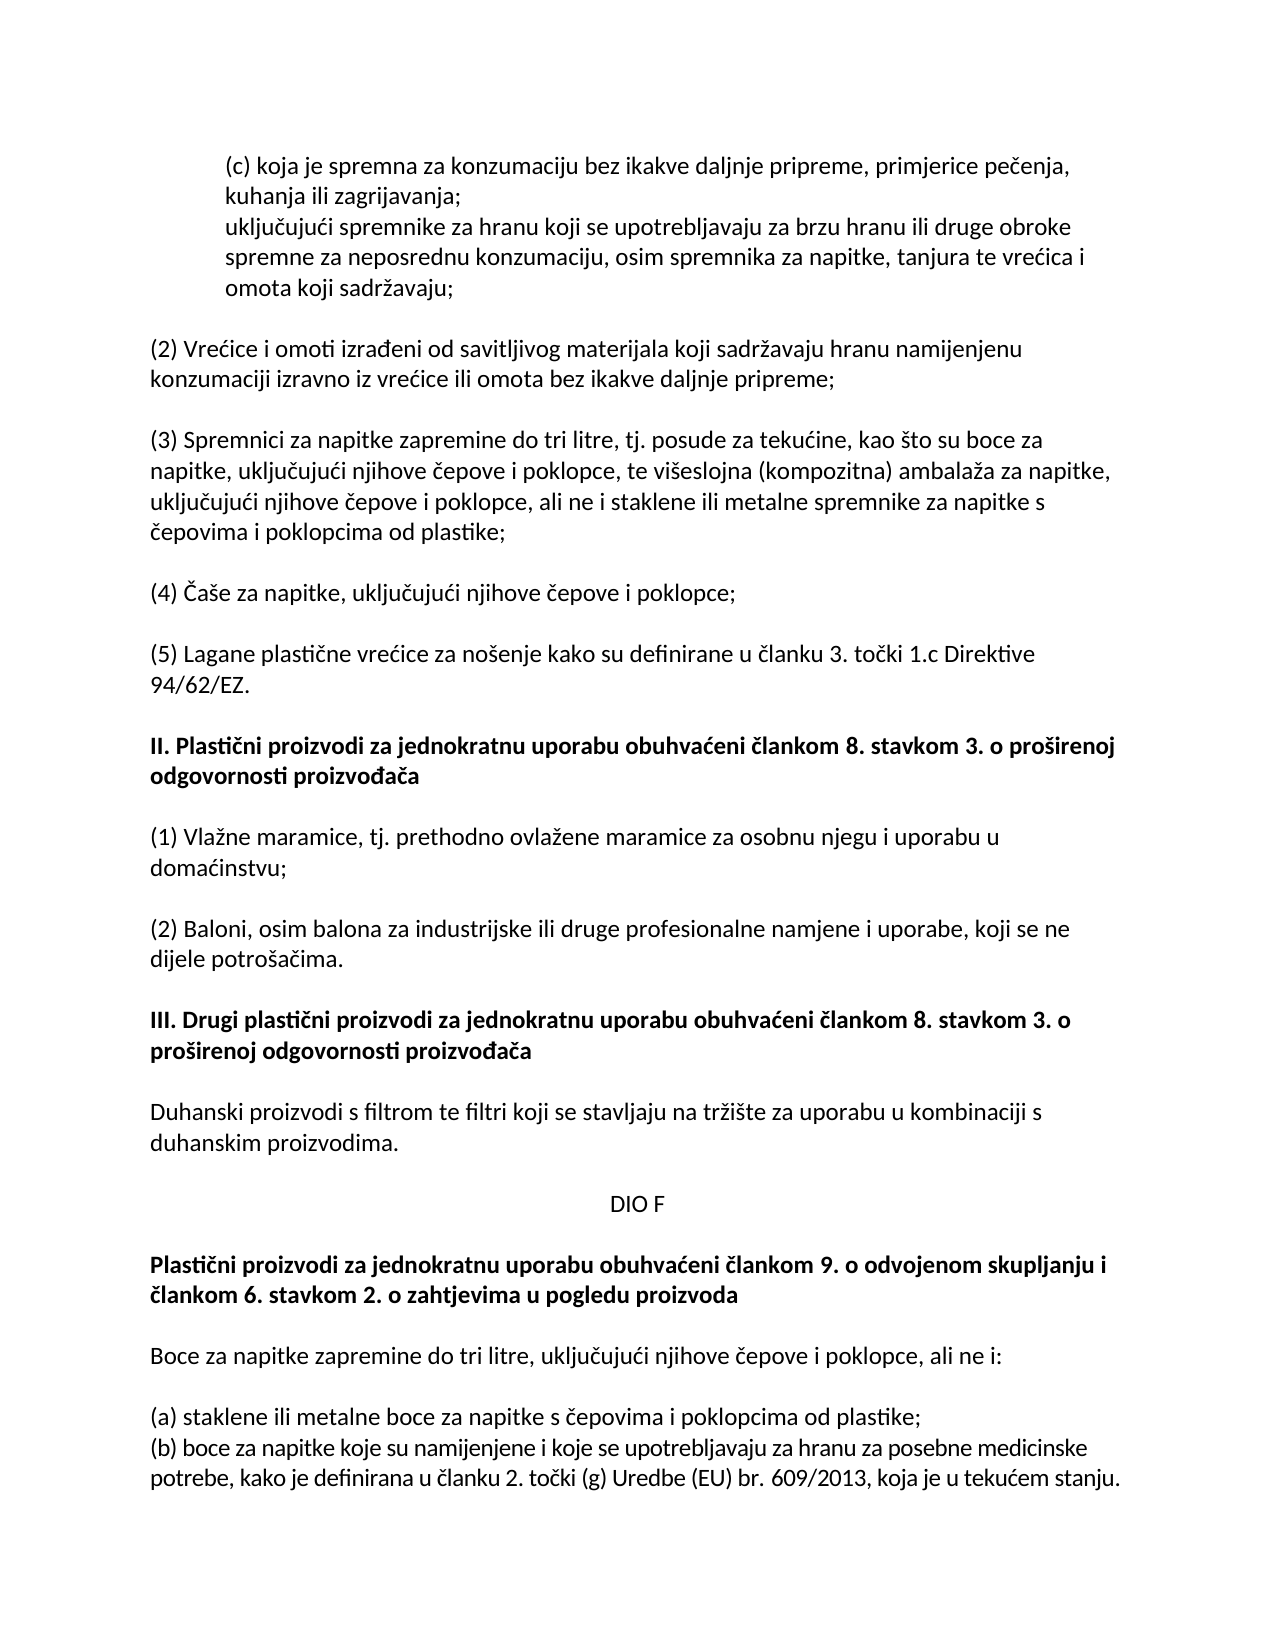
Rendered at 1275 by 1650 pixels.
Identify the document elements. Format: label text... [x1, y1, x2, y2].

text III. Drugi plastični proizvodi za jednokratnu uporabu obuhvaćeni člankom 8. stavkom 3. o proširenoj odgovornosti proizvođača [150, 1004, 1125, 1066]
text (3) Spremnici za napitke zapremine do tri litre, tj. posude za tekućine, kao što su boce za napitke, uključujući njihove čepove i poklopce, te višeslojna (kompozitna) ambalaža za napitke, uključujući njihove čepove i poklopce, ali ne i staklene ili metalne spremnike za napitke s čepovima i poklopcima od plastike; [150, 425, 1125, 547]
text II. Plastični proizvodi za jednokratnu uporabu obuhvaćeni člankom 8. stavkom 3. o proširenoj odgovornosti proizvođača [150, 730, 1125, 791]
text (2) Baloni, osim balona za industrijske ili druge profesionalne namjene i uporabe, koji se ne dijele potrošačima. [150, 913, 1125, 974]
text (5) Lagane plastične vrećice za nošenje kako su definirane u članku 3. točki 1.c Direktive 94/62/EZ. [150, 638, 1125, 699]
text Boce za napitke zapremine do tri litre, uključujući njihove čepove i poklopce, ali ne i: [150, 1340, 1125, 1371]
text (b) boce za napitke koje su namijenjene i koje se upotrebljavaju za hranu za posebne medicinske potrebe, kako je definirana u članku 2. točki (g) Uredbe (EU) br. 609/2013, koja je u tekućem stanju. [150, 1432, 1125, 1493]
text (1) Vlažne maramice, tj. prethodno ovlažene maramice za osobnu njegu i uporabu u domaćinstvu; [150, 821, 1125, 882]
text uključujući spremnike za hranu koji se upotrebljavaju za brzu hranu ili druge obroke spremne za neposrednu konzumaciju, osim spremnika za napitke, tanjura te vrećica i omota koji sadržavaju; [225, 211, 1125, 303]
text Plastični proizvodi za jednokratnu uporabu obuhvaćeni člankom 9. o odvojenom skupljanju i člankom 6. stavkom 2. o zahtjevima u pogledu proizvoda [150, 1249, 1125, 1310]
text (4) Čaše za napitke, uključujući njihove čepove i poklopce; [150, 577, 1125, 608]
text Duhanski proizvodi s filtrom te filtri koji se stavljaju na tržište za uporabu u kombinaciji s duhanskim proizvodima. [150, 1096, 1125, 1157]
text (a) staklene ili metalne boce za napitke s čepovima i poklopcima od plastike; [150, 1401, 1125, 1432]
text (2) Vrećice i omoti izrađeni od savitljivog materijala koji sadržavaju hranu namijenjenu konzumaciji izravno iz vrećice ili omota bez ikakve daljnje pripreme; [150, 333, 1125, 394]
text DIO F [150, 1188, 1125, 1218]
text (c) koja je spremna za konzumaciju bez ikakve daljnje pripreme, primjerice pečenja, kuhanja ili zagrijavanja; [225, 150, 1125, 211]
